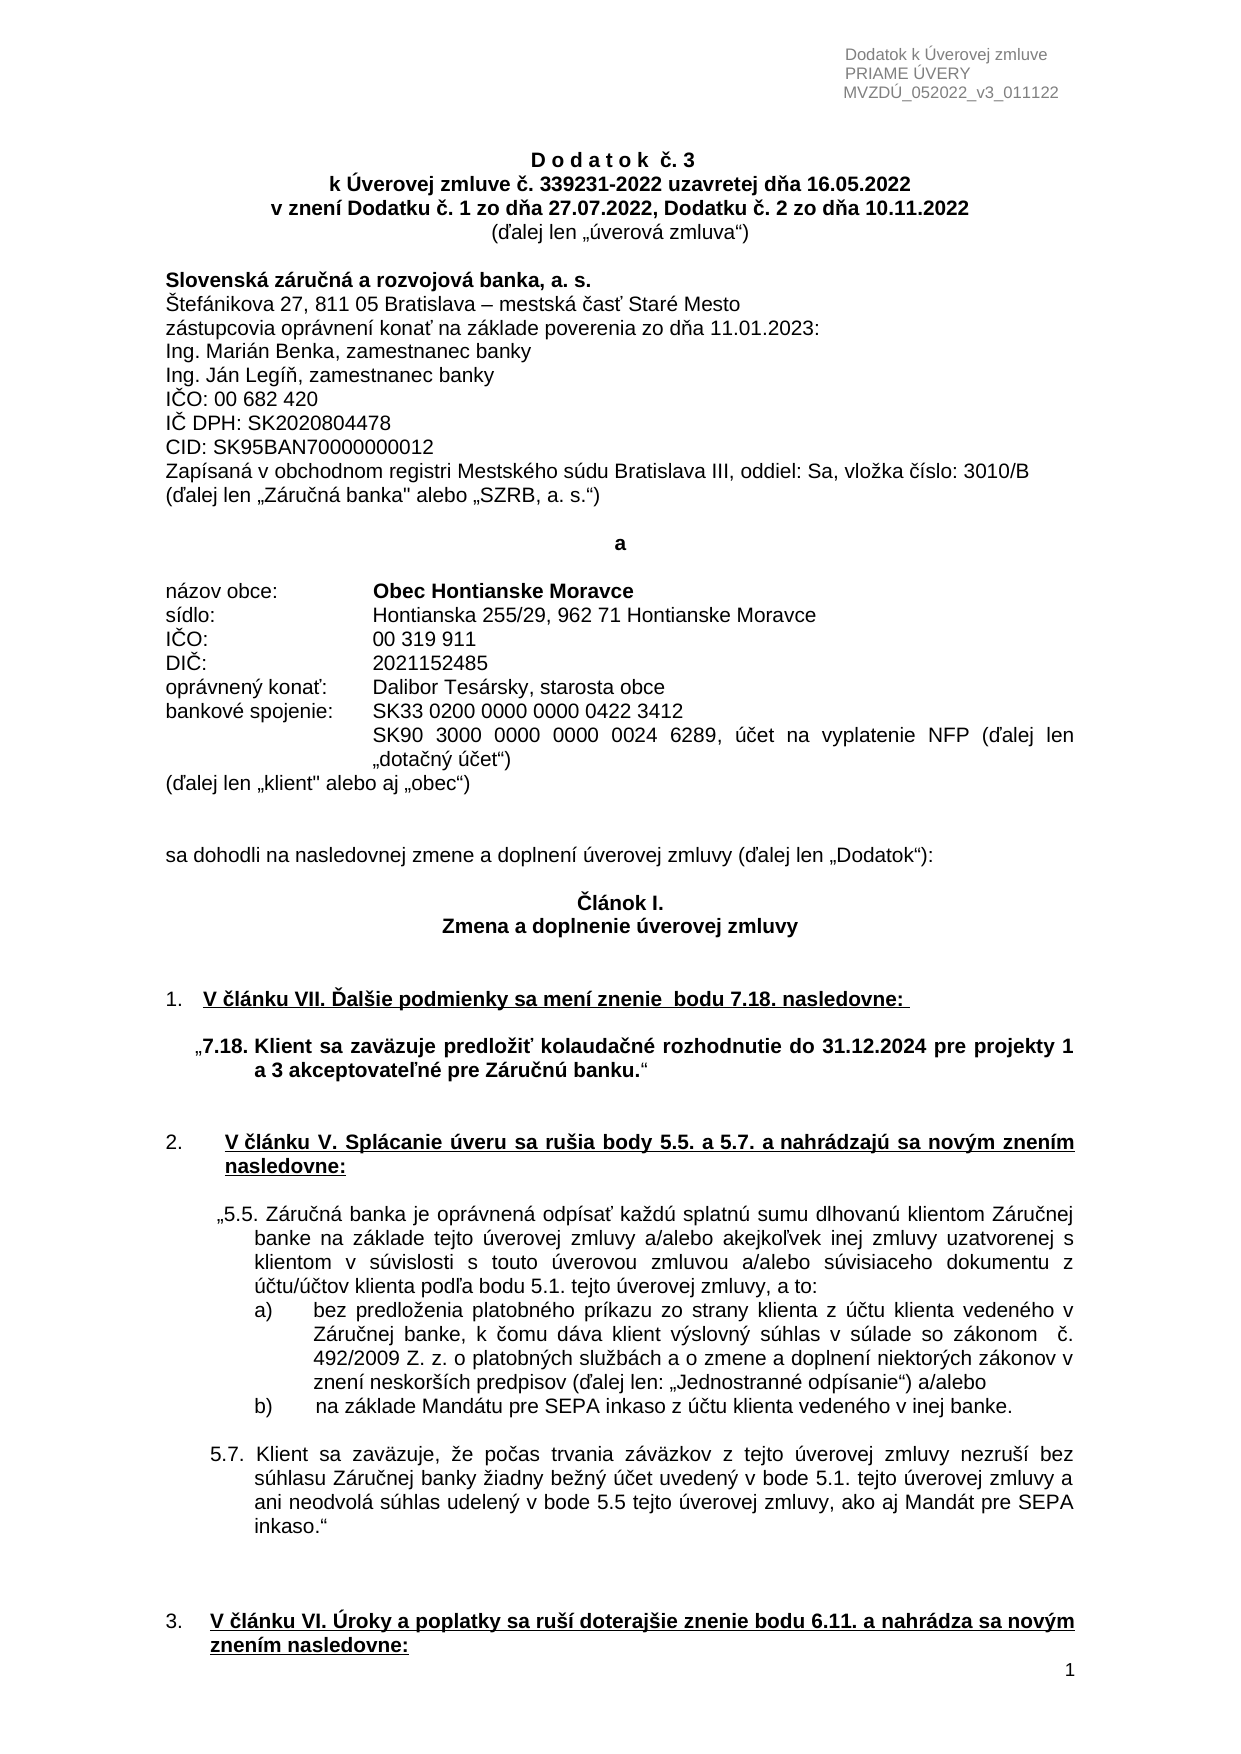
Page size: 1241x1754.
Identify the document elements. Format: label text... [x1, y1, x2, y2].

text sídlo: Hontianska 255/29, 962 71 Hontianske Moravce [165, 603, 1075, 627]
list V článku VI. Úroky a poplatky sa ruší doterajšie znenie bodu 6.11. a nahrádza sa novým znením nasledovne: [165, 1609, 1075, 1657]
text zástupcovia oprávnení konať na základe poverenia zo dňa 11.01.2023: [165, 315, 1075, 339]
text Ing. Ján Legíň, zamestnanec banky [165, 363, 1075, 387]
list V článku VII. Ďalšie podmienky sa mení znenie bodu 7.18. nasledovne: [165, 986, 1075, 1010]
text „7.18. Klient sa zaväzuje predložiť kolaudačné rozhodnutie do 31.12.2024 pre projekty 1 a 3 akceptovateľné pre Záručnú banku.“ [195, 1034, 1075, 1082]
text IČO: 00 682 420 [165, 387, 1075, 411]
text (ďalej len Záručná banka" alebo „SZRB, a. s.“) [165, 483, 1075, 507]
subtitle D o d a t o k č. 3 [151, 148, 1075, 172]
text SK90 3000 0000 0000 0024 6289, účet na vyplatenie NFP (ďalej len „dotačný účet“) [372, 723, 1075, 771]
text IČ DPH: SK2020804478 [165, 411, 1075, 435]
text Slovenská záručná a rozvojová banka, a. s. [165, 267, 1075, 291]
text DIČ: 2021152485 [165, 651, 1075, 675]
text CID: SK95BAN70000000012 [165, 435, 1075, 459]
list na základe Mandátu pre SEPA inkaso z účtu klienta vedeného v inej banke. [195, 1394, 1075, 1418]
text 5.7. Klient sa zaväzuje, že počas trvania záväzkov z tejto úverovej zmluvy nezruší bez súhlasu Záručnej banky žiadny bežný účet uvedený v bode 5.1. tejto úverovej zmluvy a ani neodvolá súhlas udelený v bode 5.5 tejto úverovej zmluvy, ako aj Mandát pre SEPA inkaso.“ [210, 1442, 1075, 1537]
text IČO: 00 319 911 [165, 627, 1075, 651]
text „5.5. Záručná banka je oprávnená odpísať každú splatnú sumu dlhovanú klientom Záručnej banke na základe tejto úverovej zmluvy a/alebo akejkoľvek inej zmluvy uzatvorenej s klientom v súvislosti s touto úverovou zmluvou a/alebo súvisiaceho dokumentu z účtu/účtov klienta podľa bodu 5.1. tejto úverovej zmluvy, a to: [180, 1202, 1075, 1298]
list V článku V. Splácanie úveru sa rušia body 5.5. a 5.7. a nahrádzajú sa novým znením nasledovne: [165, 1130, 1075, 1178]
text v znení Dodatku č. 1 zo dňa 27.07.2022, Dodatku č. 2 zo dňa 10.11.2022 [165, 196, 1075, 219]
text Zmena a doplnenie úverovej zmluvy [165, 914, 1075, 938]
text názov obce: Obec Hontianske Moravce [165, 579, 1075, 603]
text k Úverovej zmluve č. 339231-2022 uzavretej dňa 16.05.2022 [165, 172, 1075, 196]
text (ďalej len „úverová zmluva“) [165, 219, 1075, 243]
text Zapísaná v obchodnom registri Mestského súdu Bratislava III, oddiel: Sa, vložka číslo: 3010/B [165, 459, 1075, 483]
text Štefánikova 27, 811 05 Bratislava – mestská časť Staré Mesto [165, 291, 1075, 315]
text Ing. Marián Benka, zamestnanec banky [165, 339, 1075, 363]
list bez predloženia platobného príkazu zo strany klienta z účtu klienta vedeného v Záručnej banke, k čomu dáva klient výslovný súhlas v súlade so zákonom č. 492/2009 Z. z. o platobných službách a o zmene a doplnení niektorých zákonov v znení neskorších predpisov (ďalej len: „Jednostranné odpísanie“) a/alebo [254, 1298, 1075, 1394]
text a [165, 531, 1075, 555]
text oprávnený konať: Dalibor Tesársky, starosta obce [165, 675, 1075, 699]
text (ďalej len klient" alebo aj „obec“) [165, 771, 1075, 794]
text sa dohodli na nasledovnej zmene a doplnení úverovej zmluvy (ďalej len „Dodatok“): [165, 842, 1075, 866]
text bankové spojenie: SK33 0200 0000 0000 0422 3412 [165, 699, 1075, 723]
text Článok I. [165, 890, 1075, 914]
